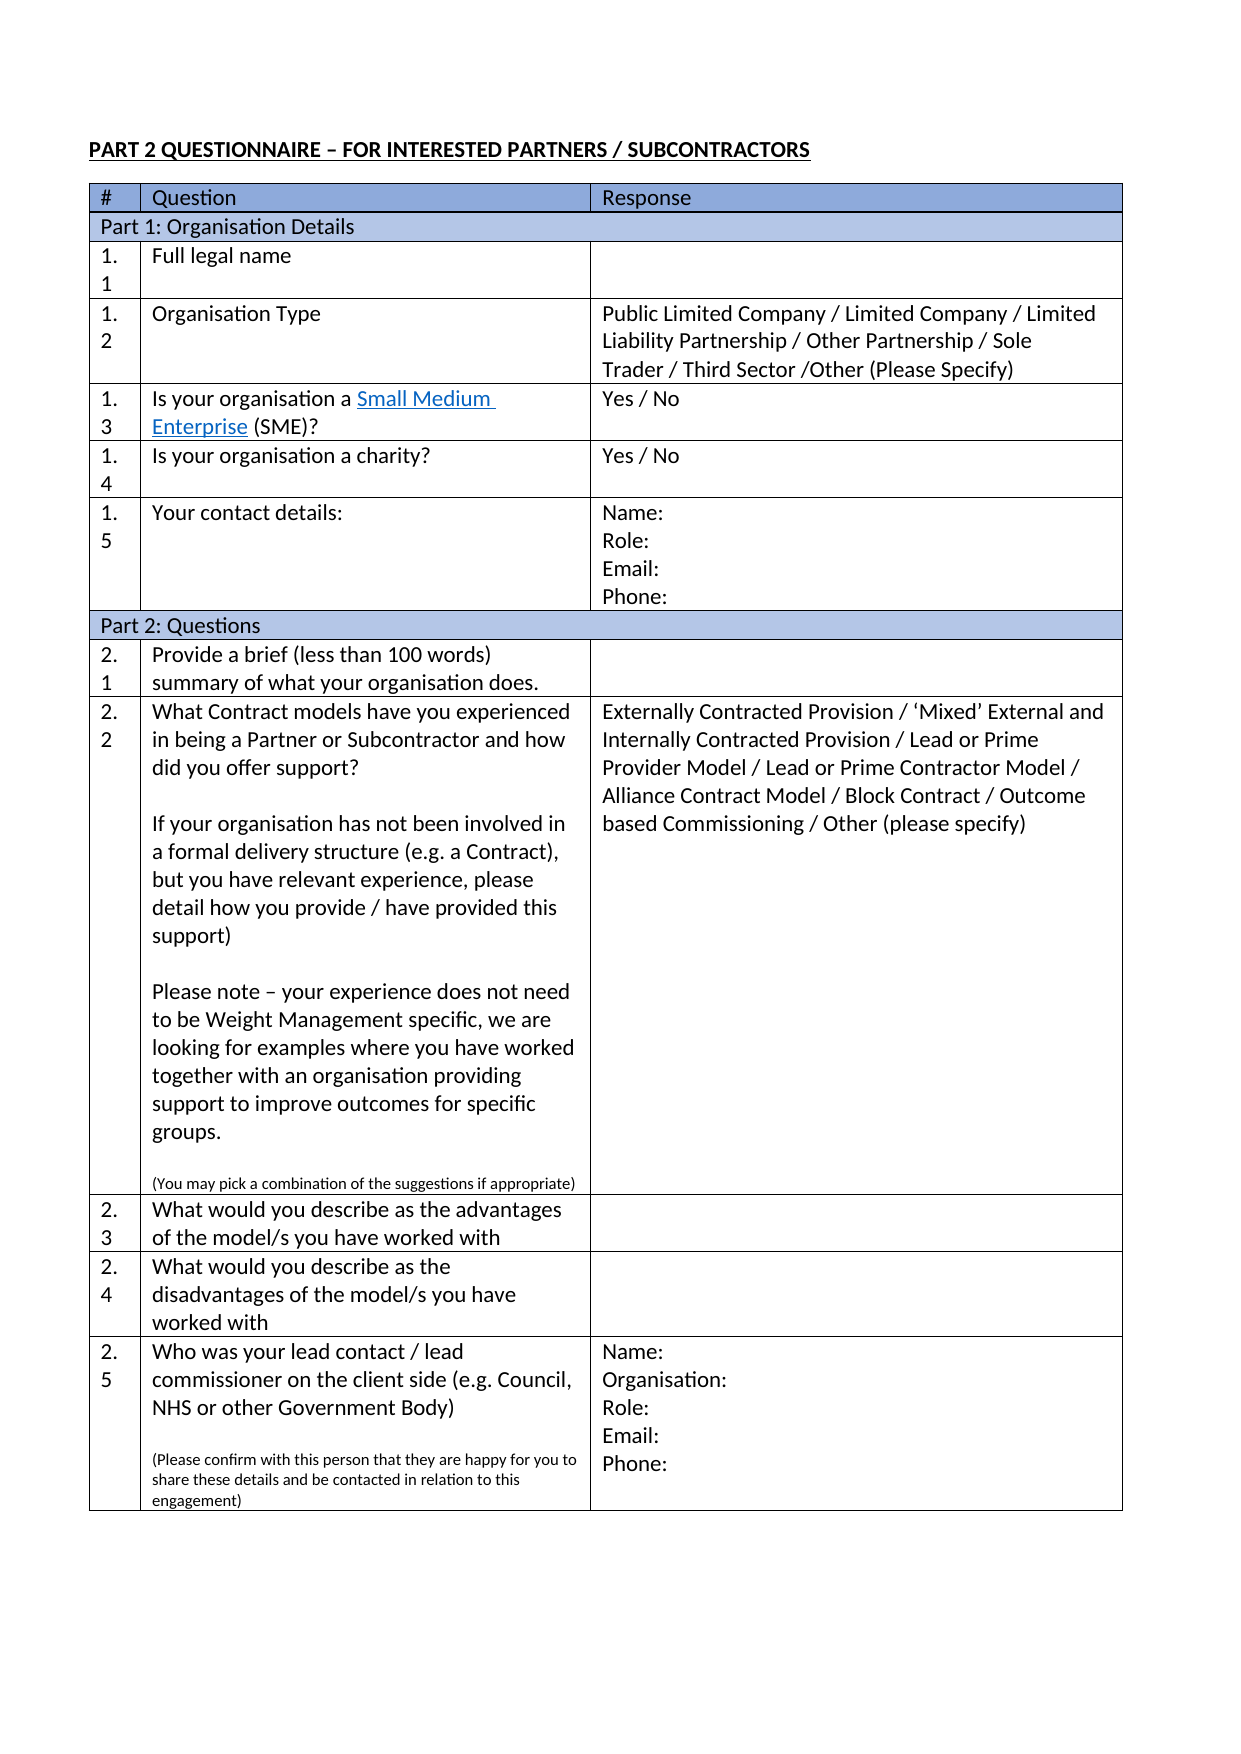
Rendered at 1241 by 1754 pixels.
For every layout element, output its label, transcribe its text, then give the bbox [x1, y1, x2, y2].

table_cell Is your organisation a charity? [141, 441, 590, 497]
table_cell Is your organisation a Small Medium Enterprise (SME)? [141, 384, 590, 440]
table_cell Name: Role: Email: Phone: [591, 498, 1122, 610]
text PART 2 QUESTIONNAIRE – FOR INTERESTED PARTNERS / SUBCONTRACTORS [89, 136, 1152, 163]
table_cell [591, 1252, 1122, 1336]
table_cell Part 2: Questions [90, 611, 1122, 639]
table_cell Part 1: Organisation Details [90, 213, 1122, 241]
table_cell Externally Contracted Provision / ‘Mixed’ External and Internally Contracted Provision / Lead or Prime Provider Model / Lead or Prime Contractor Model / Alliance Contract Model / Block Contract / Outcome based Commissioning / Other (please specify) [591, 697, 1122, 1194]
table_cell What Contract models have you experienced in being a Partner or Subcontractor and how did you offer support? If your organisation has not been involved in a formal delivery structure (e.g. a Contract), but you have relevant experience, please detail how you provide / have provided this support) Please note – your experience does not need to be Weight Management specific, we are looking for examples where you have worked together with an organisation providing support to improve outcomes for specific groups. (You may pick a combination of the suggestions if appropriate) [141, 697, 590, 1194]
table_cell 1.3 [90, 384, 140, 440]
table_cell Organisation Type [141, 299, 590, 383]
table_cell 1.2 [90, 299, 140, 383]
table_cell Public Limited Company / Limited Company / Limited Liability Partnership / Other Partnership / Sole Trader / Third Sector /Other (Please Specify) [591, 299, 1122, 383]
table_cell 2.5 [90, 1337, 140, 1510]
table_header # [90, 184, 140, 211]
table_cell What would you describe as the advantages of the model/s you have worked with [141, 1195, 590, 1251]
table_cell Provide a brief (less than 100 words) summary of what your organisation does. [141, 640, 590, 696]
table_cell 1.5 [90, 498, 140, 610]
table_cell What would you describe as the disadvantages of the model/s you have worked with [141, 1252, 590, 1336]
table_cell 1.1 [90, 242, 140, 298]
table_cell Your contact details: [141, 498, 590, 610]
table_cell 2.3 [90, 1195, 140, 1251]
table_cell 2.2 [90, 697, 140, 1194]
table_cell 1.4 [90, 441, 140, 497]
table_cell Yes / No [591, 441, 1122, 497]
table_cell [591, 1195, 1122, 1251]
table_cell Who was your lead contact / lead commissioner on the client side (e.g. Council, NHS or other Government Body) (Please confirm with this person that they are happy for you to share these details and be contacted in relation to this engagement) [141, 1337, 590, 1510]
table_cell 2.1 [90, 640, 140, 696]
table_cell Full legal name [141, 242, 590, 298]
table_cell Name: Organisation: Role: Email: Phone: [591, 1337, 1122, 1510]
table_cell [591, 242, 1122, 298]
table_header Response [591, 184, 1122, 211]
table_cell [591, 640, 1122, 696]
table_cell 2.4 [90, 1252, 140, 1336]
table_cell Yes / No [591, 384, 1122, 440]
table_header Question [141, 184, 590, 211]
